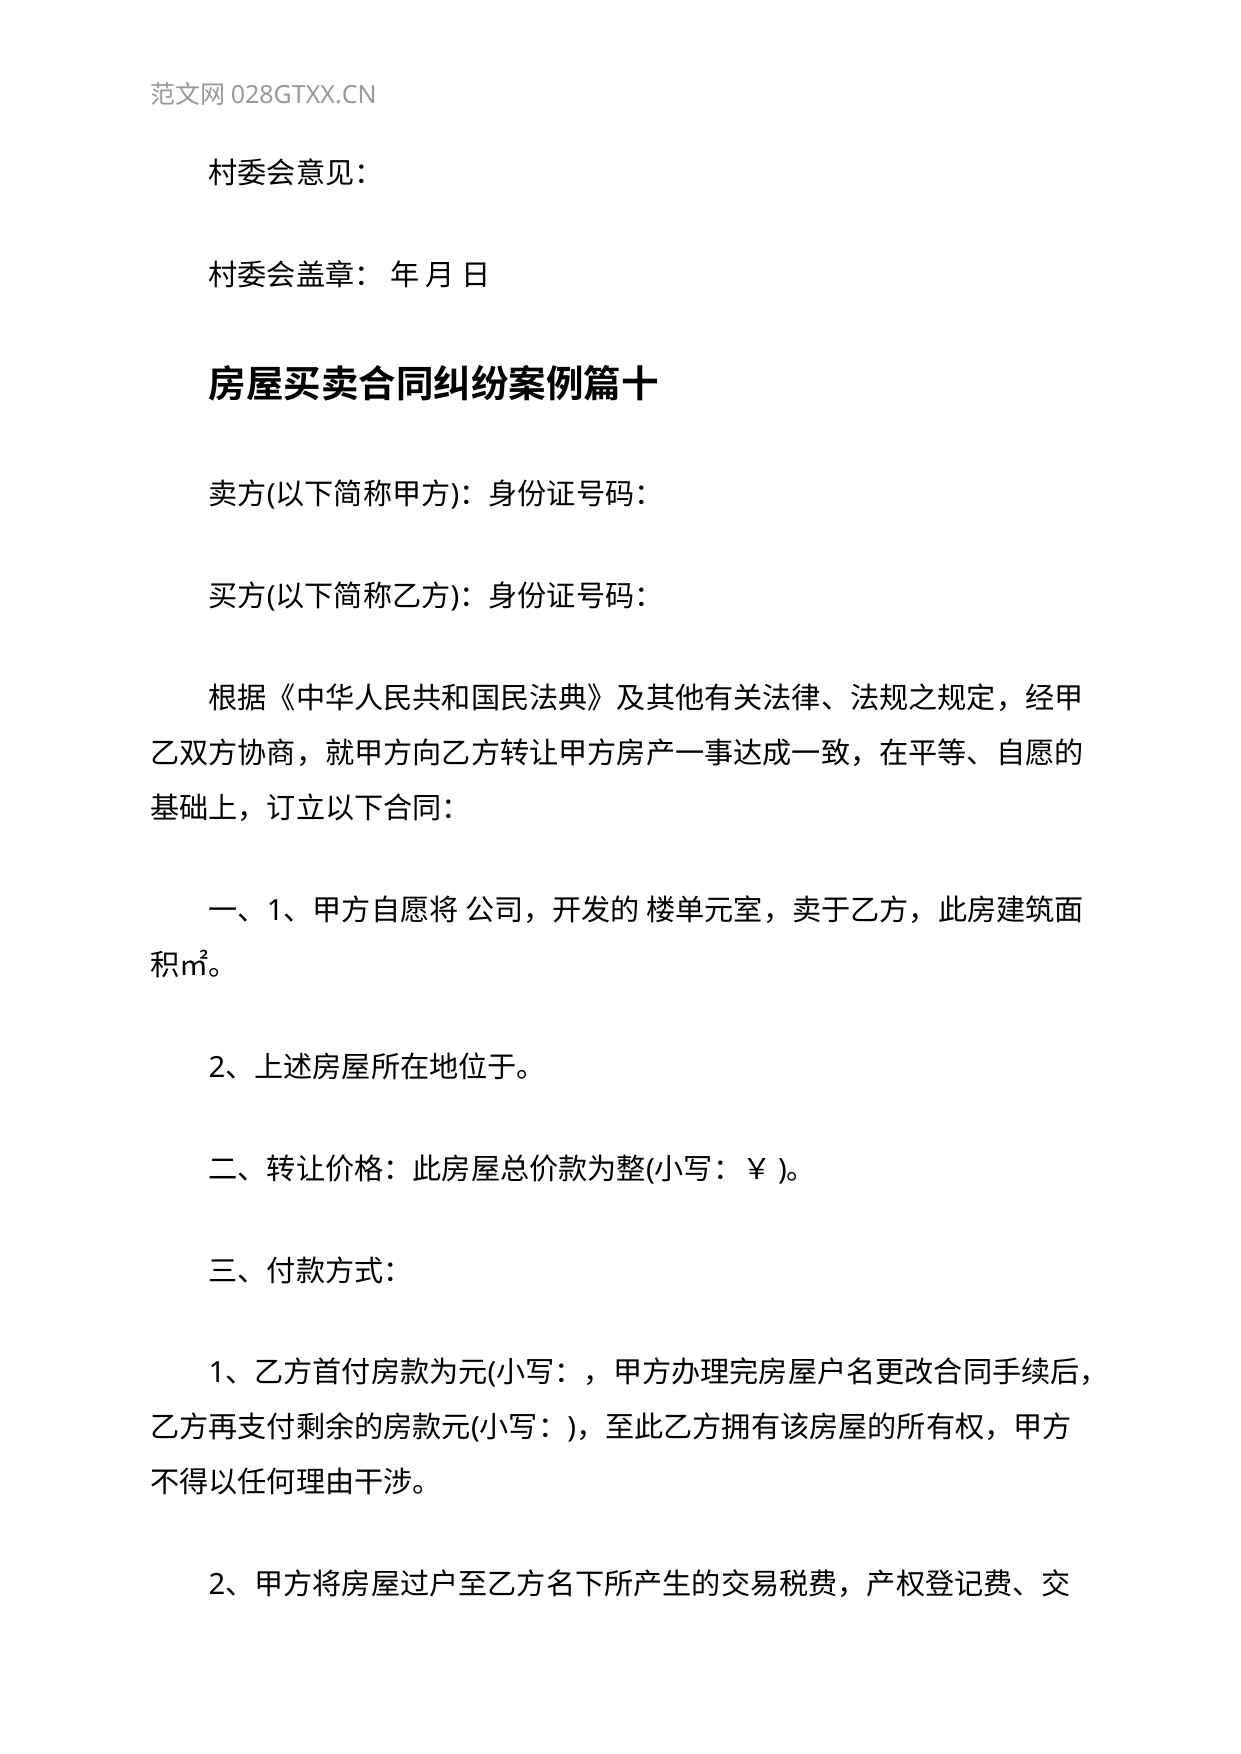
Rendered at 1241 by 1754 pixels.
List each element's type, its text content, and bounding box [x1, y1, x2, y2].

text 根据《中华人民共和国民法典》及其他有关法律、法规之规定，经甲乙双方协商，就甲方向乙方转让甲方房产一事达成一致，在平等、自愿的基础上，订立以下合同： [150, 675, 1090, 827]
text 房屋买卖合同纠纷案例篇十 [150, 353, 1090, 408]
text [150, 1561, 1090, 1603]
text 1、乙方首付房款为元(小写：，甲方办理完房屋户名更改合同手续后，乙方再支付剩余的房款元(小写：)，至此乙方拥有该房屋的所有权，甲方不得以任何理由干涉。 [150, 1349, 1090, 1501]
text 村委会意见： [150, 150, 1090, 192]
text 卖方(以下简称甲方)：身份证号码： [150, 471, 1090, 513]
text 2、上述房屋所在地位于。 [150, 1043, 1090, 1086]
text 二、转让价格：此房屋总价款为整(小写：￥ )。 [150, 1145, 1090, 1188]
text 一、1、甲方自愿将 公司，开发的 楼单元室，卖于乙方，此房建筑面积㎡。 [150, 886, 1090, 984]
text 三、付款方式： [150, 1247, 1090, 1289]
text 村委会盖章： 年 月 日 [150, 252, 1090, 294]
text 买方(以下简称乙方)：身份证号码： [150, 573, 1090, 615]
